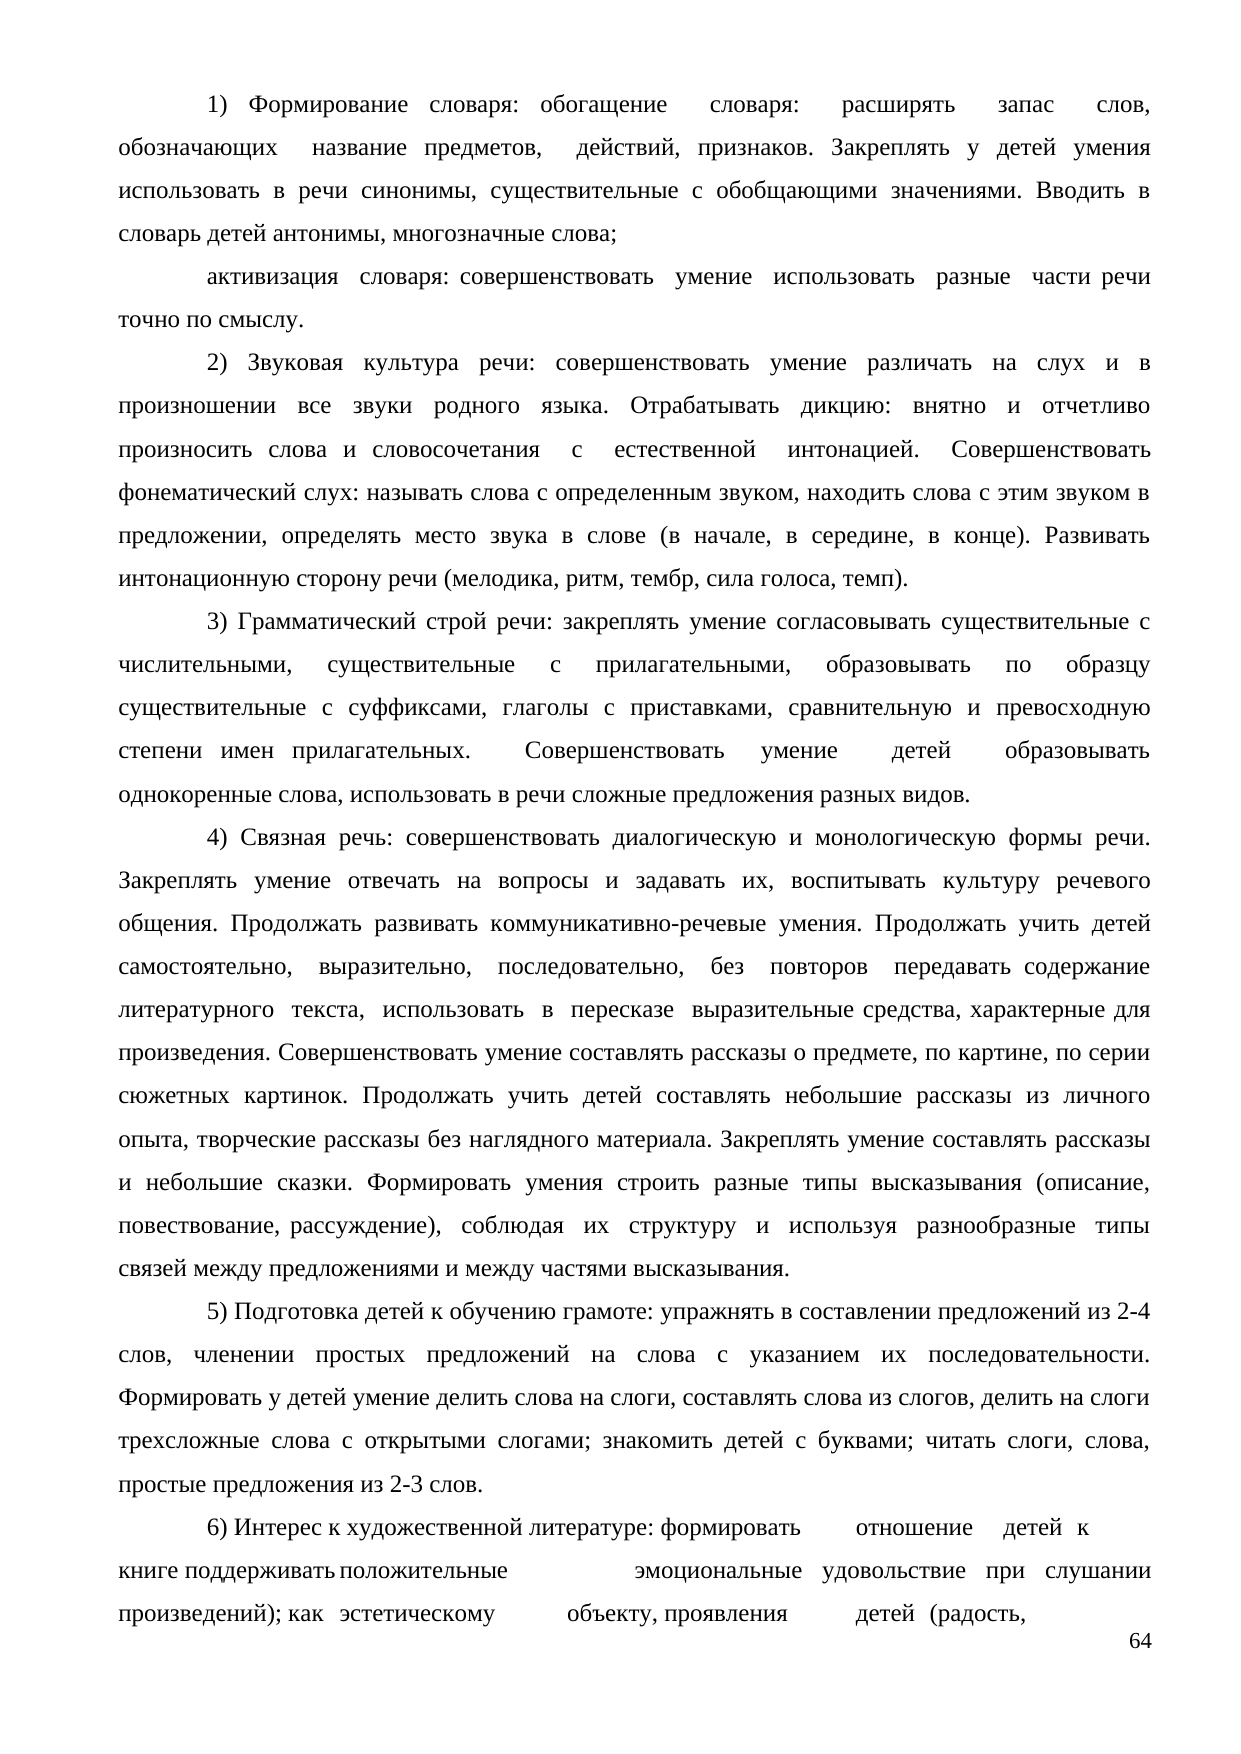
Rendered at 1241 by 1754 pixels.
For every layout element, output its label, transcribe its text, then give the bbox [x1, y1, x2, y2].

text 1) Формирование словаря: обогащение словаря: расширять запас слов, обозначающих название предметов, действий, признаков. Закреплять у детей умения использовать в речи синонимы, существительные с обобщающими значениями. Вводить в словарь детей антонимы, многозначные слова; [118, 89, 1152, 247]
text 6) Интерес к художественной литературе: формировать отношение детей к книге поддерживать положительные эмоциональные удовольствие при слушании произведений); как эстетическому объекту, проявления детей (радость, [118, 1512, 1152, 1627]
text 3) Грамматический строй речи: закреплять умение согласовывать существительные с числительными, существительные с прилагательными, образовывать по образцу существительные с суффиксами, глаголы с приставками, сравнительную и превосходную степени имен прилагательных. Совершенствовать умение детей образовывать однокоренные слова, использовать в речи сложные предложения разных видов. [118, 606, 1152, 807]
text 2) Звуковая культура речи: совершенствовать умение различать на слух и в произношении все звуки родного языка. Отрабатывать дикцию: внятно и отчетливо произносить слова и словосочетания с естественной интонацией. Совершенствовать фонематический слух: называть слова с определенным звуком, находить слова с этим звуком в предложении, определять место звука в слове (в начале, в середине, в конце). Развивать интонационную сторону речи (мелодика, ритм, тембр, сила голоса, темп). [118, 347, 1152, 592]
text активизация словаря: совершенствовать умение использовать разные части речи точно по смыслу. [118, 261, 1152, 333]
text 4) Связная речь: совершенствовать диалогическую и монологическую формы речи. Закреплять умение отвечать на вопросы и задавать их, воспитывать культуру речевого общения. Продолжать развивать коммуникативно-речевые умения. Продолжать учить детей самостоятельно, выразительно, последовательно, без повторов передавать содержание литературного текста, использовать в пересказе выразительные средства, характерные для произведения. Совершенствовать умение составлять рассказы о предмете, по картине, по серии сюжетных картинок. Продолжать учить детей составлять небольшие рассказы из личного опыта, творческие рассказы без наглядного материала. Закреплять умение составлять рассказы и небольшие сказки. Формировать умения строить разные типы высказывания (описание, повествование, рассуждение), соблюдая их структуру и используя разнообразные типы связей между предложениями и между частями высказывания. [118, 822, 1152, 1282]
text 5) Подготовка детей к обучению грамоте: упражнять в составлении предложений из 2-4 слов, членении простых предложений на слова с указанием их последовательности. Формировать у детей умение делить слова на слоги, составлять слова из слогов, делить на слоги трехсложные слова с открытыми слогами; знакомить детей с буквами; читать слоги, слова, простые предложения из 2-3 слов. [118, 1296, 1152, 1497]
